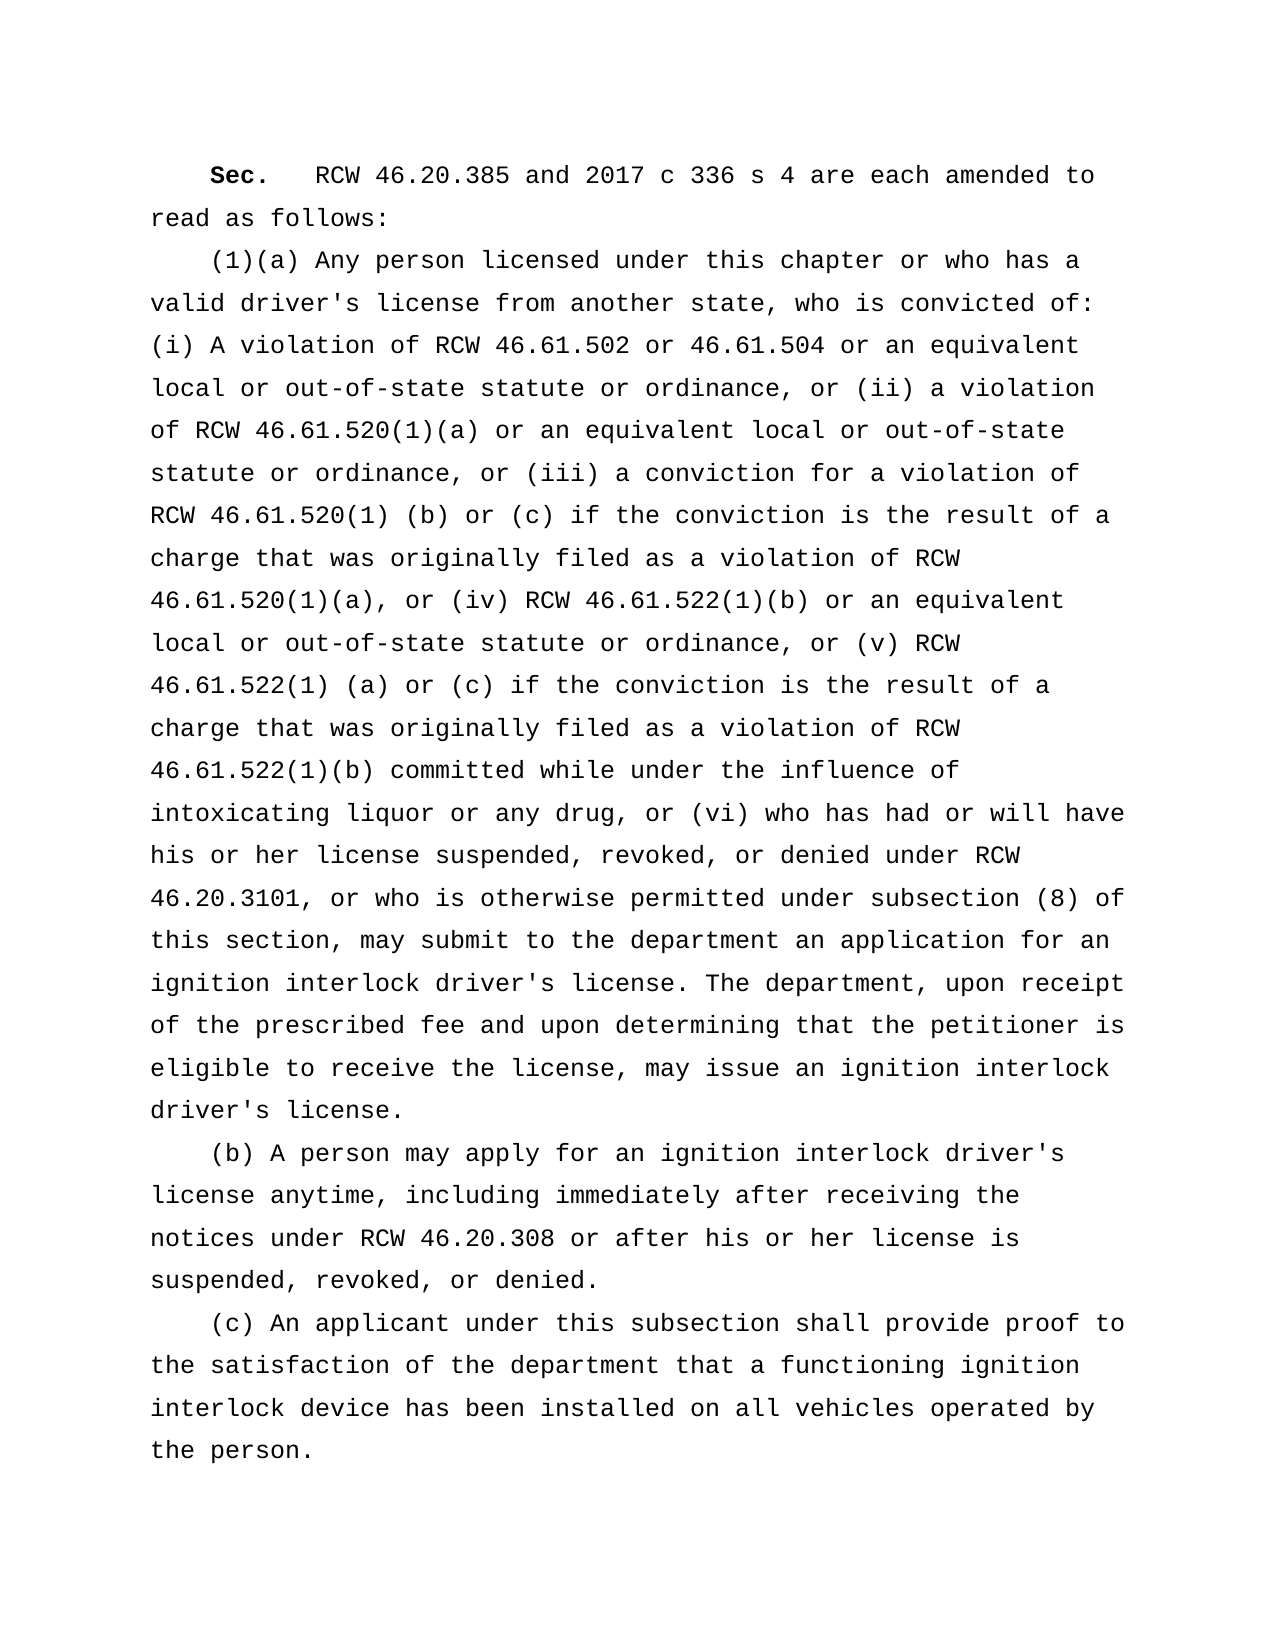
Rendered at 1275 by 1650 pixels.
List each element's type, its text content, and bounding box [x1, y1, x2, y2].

text Sec. RCW 46.20.385 and 2017 c 336 s 4 are each amended to read as follows: [150, 150, 1125, 235]
text (b) A person may apply for an ignition interlock driver's license anytime, including immediately after receiving the notices under RCW 46.20.308 or after his or her license is suspended, revoked, or denied. [150, 1127, 1125, 1297]
text (1)(a) Any person licensed under this chapter or who has a valid driver's license from another state, who is convicted of: (i) A violation of RCW 46.61.502 or 46.61.504 or an equivalent local or out-of-state statute or ordinance, or (ii) a violation of RCW 46.61.520(1)(a) or an equivalent local or out-of-state statute or ordinance, or (iii) a conviction for a violation of RCW 46.61.520(1) (b) or (c) if the conviction is the result of a charge that was originally filed as a violation of RCW 46.61.520(1)(a), or (iv) RCW 46.61.522(1)(b) or an equivalent local or out-of-state statute or ordinance, or (v) RCW 46.61.522(1) (a) or (c) if the conviction is the result of a charge that was originally filed as a violation of RCW 46.61.522(1)(b) committed while under the influence of intoxicating liquor or any drug, or (vi) who has had or will have his or her license suspended, revoked, or denied under RCW 46.20.3101, or who is otherwise permitted under subsection (8) of this section, may submit to the department an application for an ignition interlock driver's license. The department, upon receipt of the prescribed fee and upon determining that the petitioner is eligible to receive the license, may issue an ignition interlock driver's license. [150, 235, 1125, 1127]
text (c) An applicant under this subsection shall provide proof to the satisfaction of the department that a functioning ignition interlock device has been installed on all vehicles operated by the person. [150, 1297, 1125, 1467]
